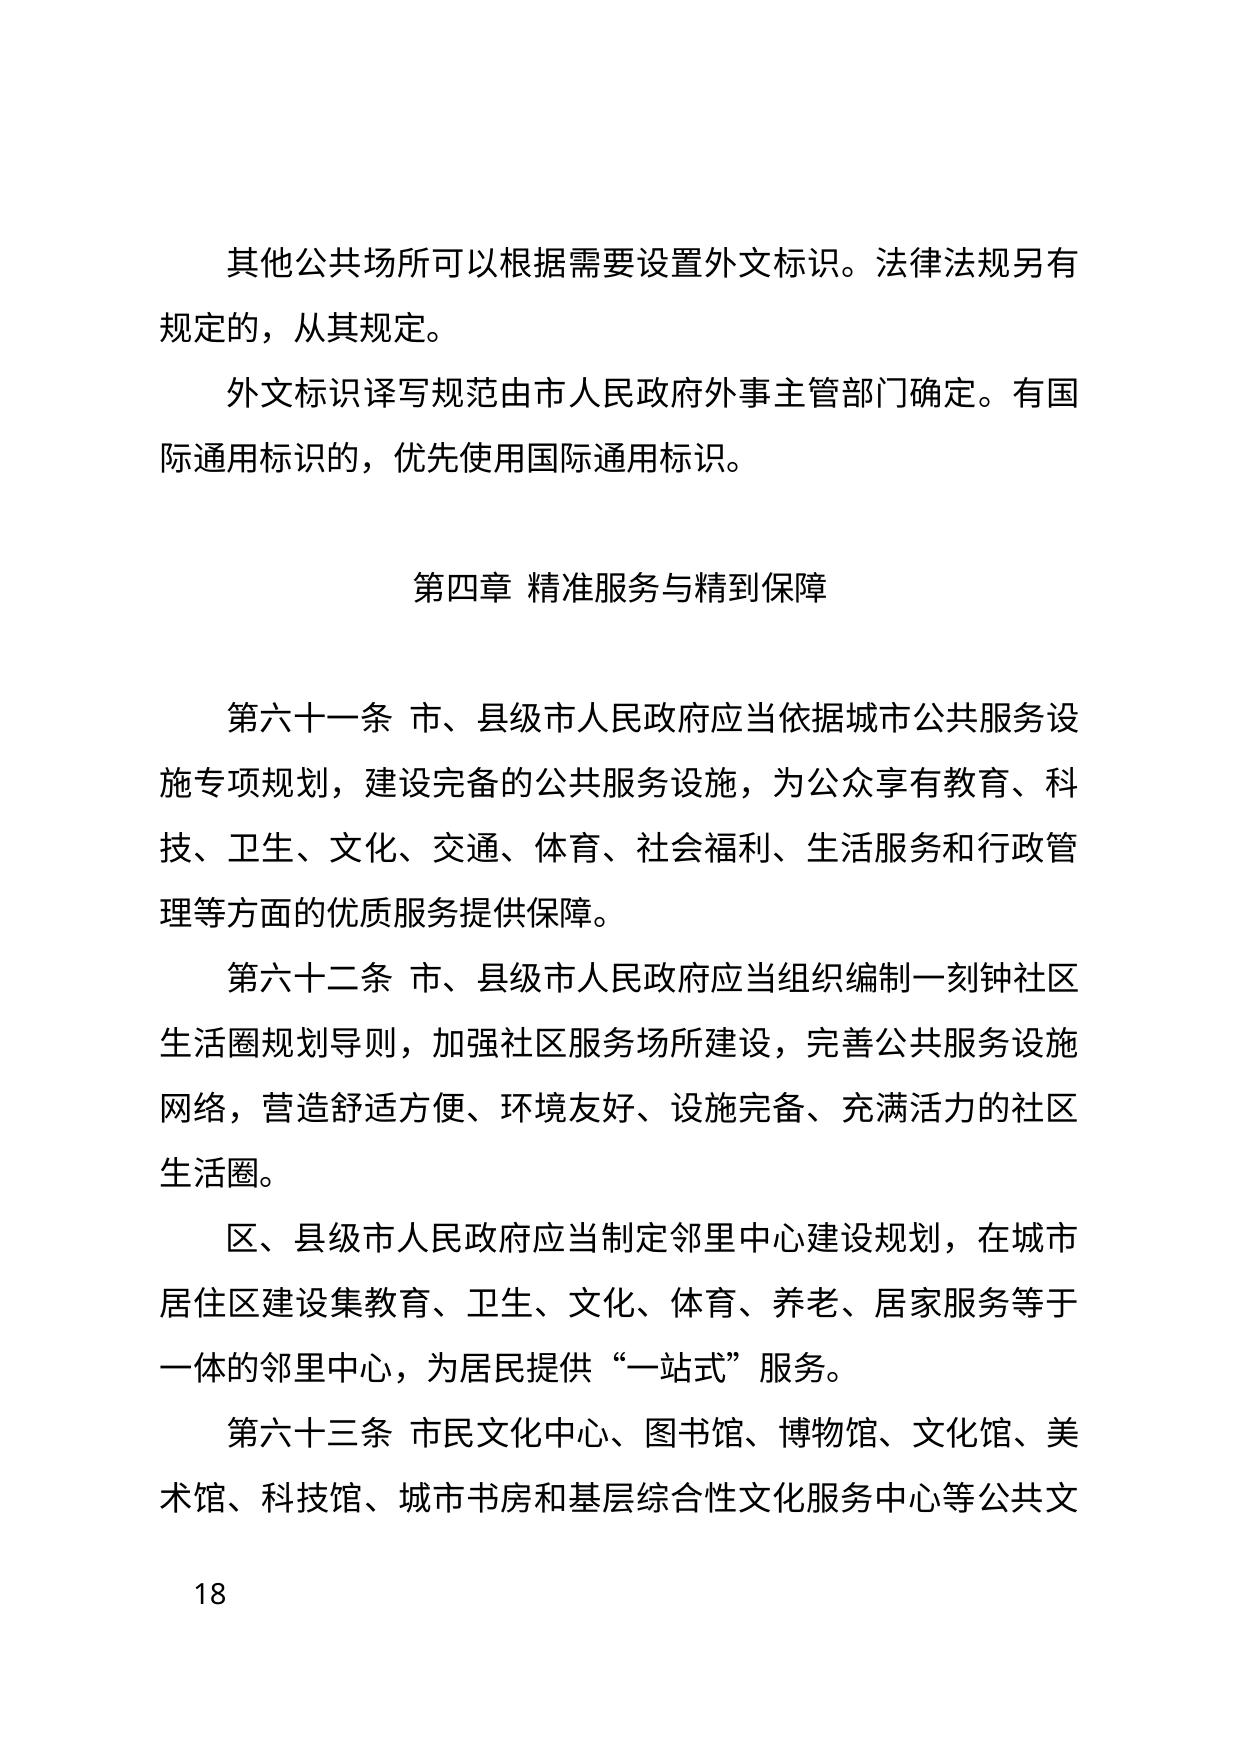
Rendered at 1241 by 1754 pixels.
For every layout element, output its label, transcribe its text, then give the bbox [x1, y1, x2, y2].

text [159, 1398, 1081, 1528]
text 第六十一条 市、县级市人民政府应当依据城市公共服务设施专项规划，建设完备的公共服务设施，为公众享有教育、科技、卫生、文化、交通、体育、社会福利、生活服务和行政管理等方面的优质服务提供保障。 [159, 683, 1081, 943]
text 外文标识译写规范由市人民政府外事主管部门确定。有国际通用标识的，优先使用国际通用标识。 [159, 358, 1081, 488]
text 其他公共场所可以根据需要设置外文标识。法律法规另有规定的，从其规定。 [159, 228, 1081, 358]
text 第六十二条 市、县级市人民政府应当组织编制一刻钟社区生活圈规划导则，加强社区服务场所建设，完善公共服务设施网络，营造舒适方便、环境友好、设施完备、充满活力的社区生活圈。 [159, 943, 1081, 1203]
text 区、县级市人民政府应当制定邻里中心建设规划，在城市居住区建设集教育、卫生、文化、体育、养老、居家服务等于一体的邻里中心，为居民提供“一站式”服务。 [159, 1203, 1081, 1398]
text 第四章 精准服务与精到保障 [159, 553, 1081, 618]
